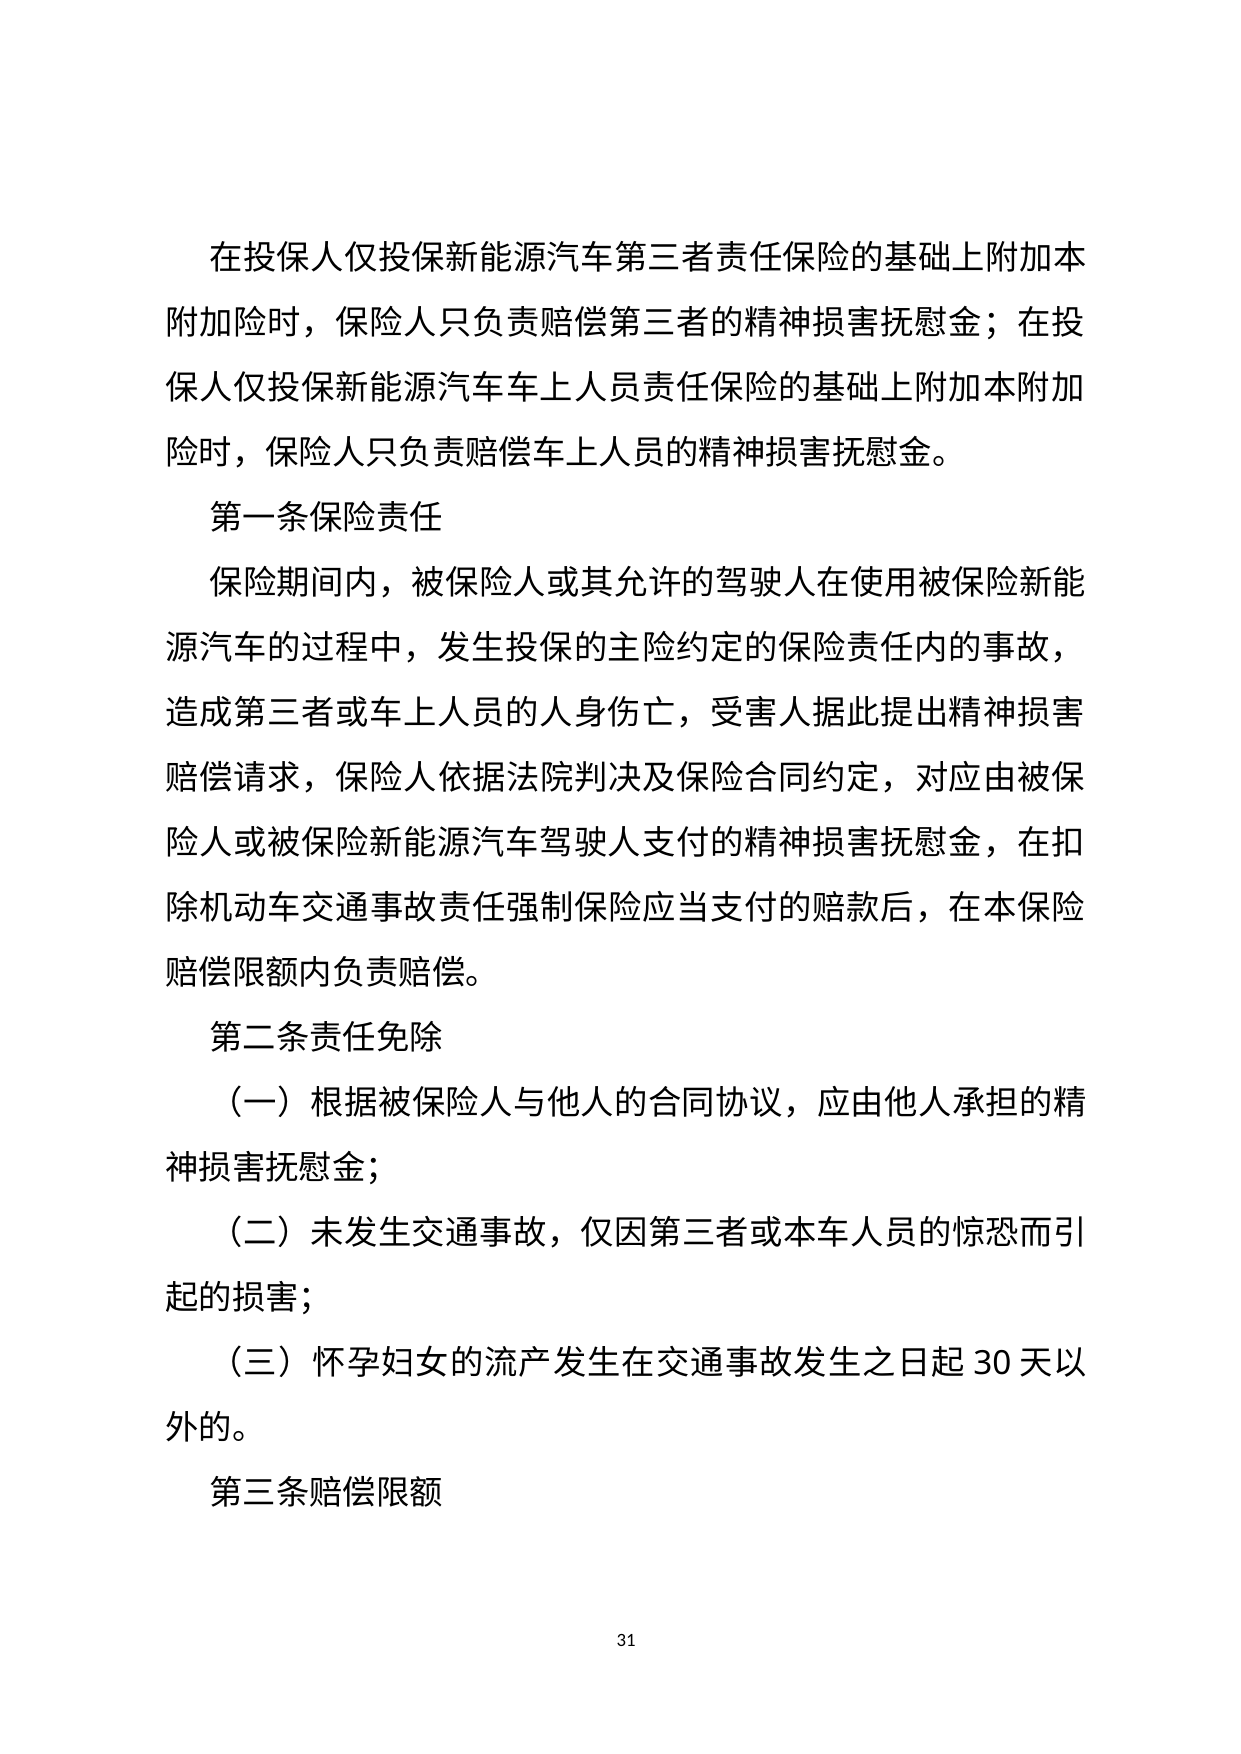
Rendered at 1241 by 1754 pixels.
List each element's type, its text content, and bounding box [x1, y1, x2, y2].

text （二）未发生交通事故，仅因第三者或本车人员的惊恐而引起的损害； [165, 1197, 1087, 1327]
text 第三条赔偿限额 [165, 1457, 1087, 1522]
text 保险期间内，被保险人或其允许的驾驶人在使用被保险新能源汽车的过程中，发生投保的主险约定的保险责任内的事故，造成第三者或车上人员的人身伤亡，受害人据此提出精神损害赔偿请求，保险人依据法院判决及保险合同约定，对应由被保险人或被保险新能源汽车驾驶人支付的精神损害抚慰金，在扣除机动车交通事故责任强制保险应当支付的赔款后，在本保险赔偿限额内负责赔偿。 [165, 547, 1087, 1002]
text （一）根据被保险人与他人的合同协议，应由他人承担的精神损害抚慰金； [165, 1067, 1087, 1197]
text 在投保人仅投保新能源汽车第三者责任保险的基础上附加本附加险时，保险人只负责赔偿第三者的精神损害抚慰金；在投保人仅投保新能源汽车车上人员责任保险的基础上附加本附加险时，保险人只负责赔偿车上人员的精神损害抚慰金。 [165, 222, 1087, 482]
text 第二条责任免除 [165, 1002, 1087, 1067]
text （三）怀孕妇女的流产发生在交通事故发生之日起30天以外的。 [165, 1327, 1087, 1457]
text 第一条保险责任 [165, 482, 1087, 547]
